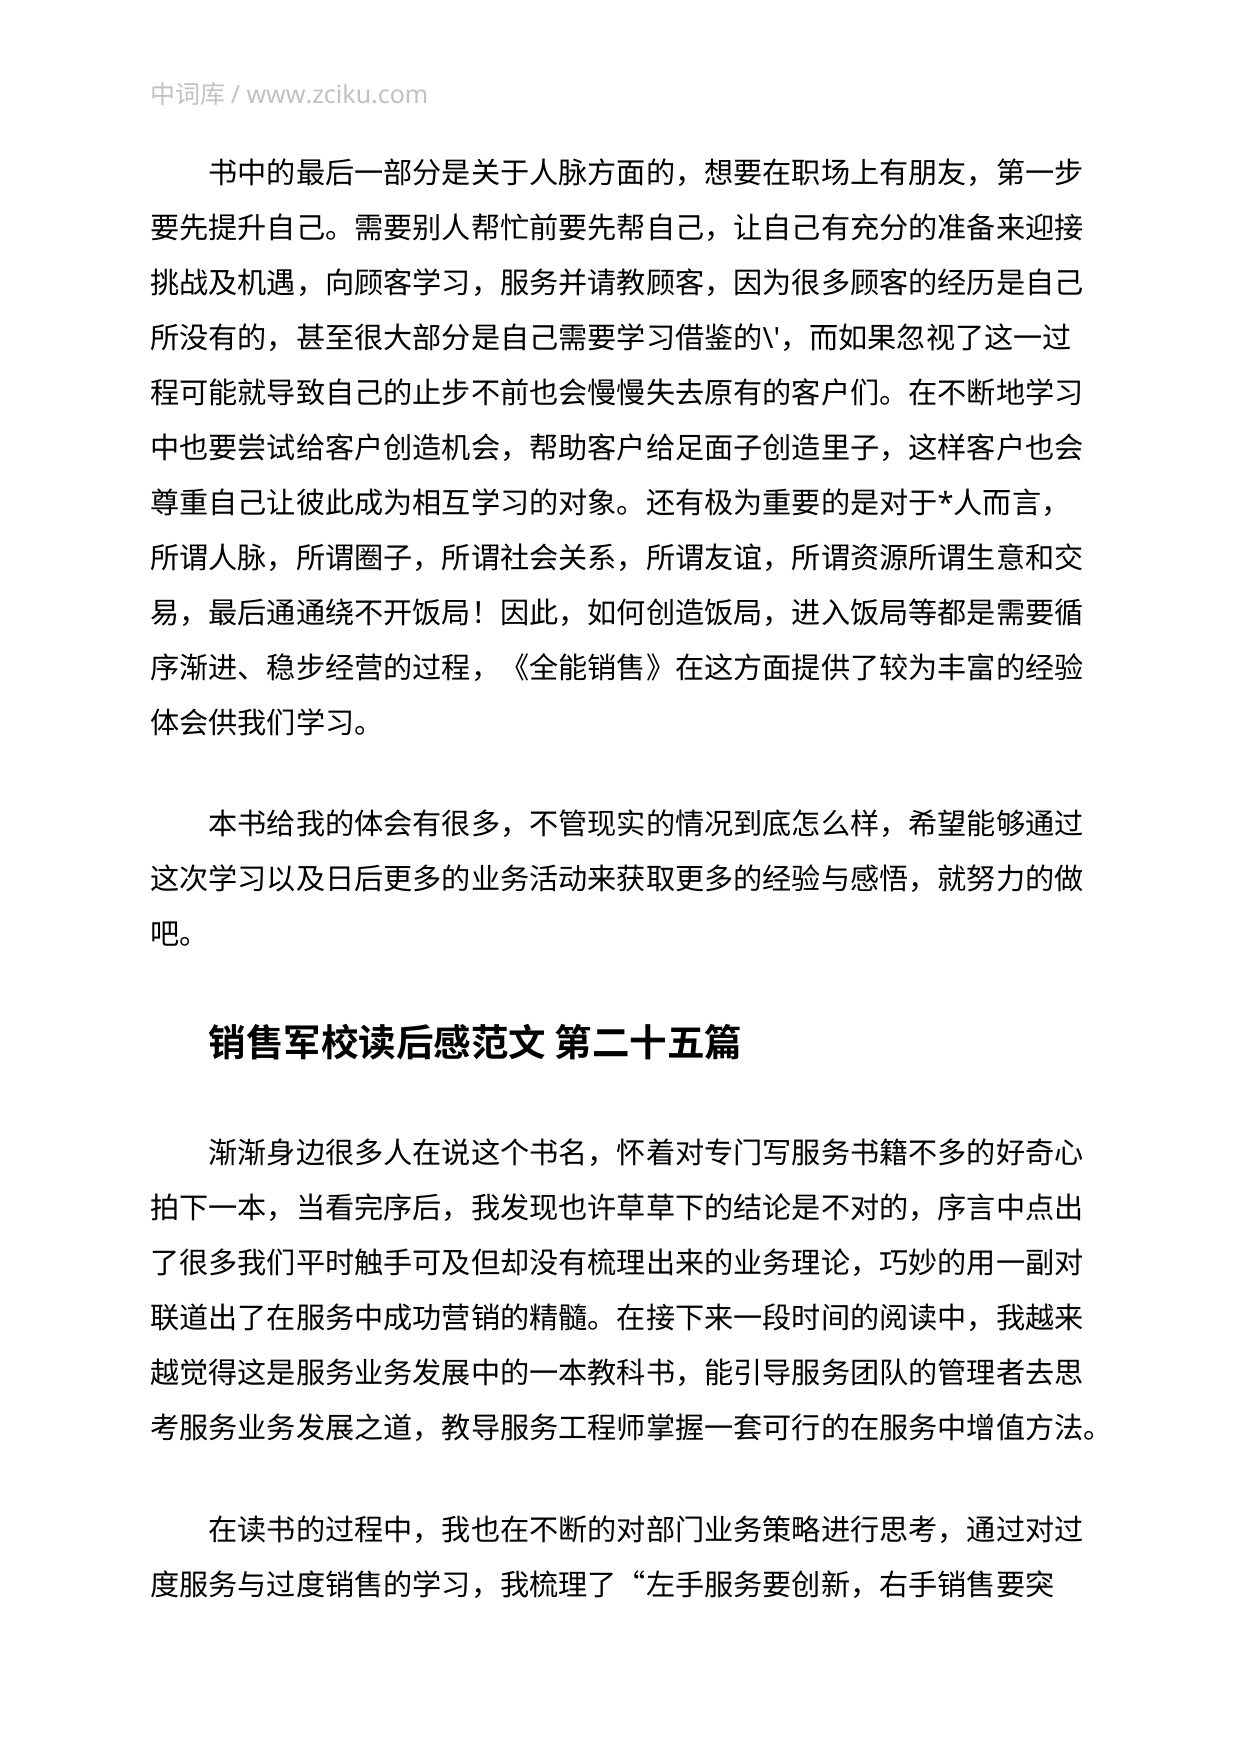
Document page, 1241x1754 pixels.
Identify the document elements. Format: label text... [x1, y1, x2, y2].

text 本书给我的体会有很多，不管现实的情况到底怎么样，希望能够通过这次学习以及日后更多的业务活动来获取更多的经验与感悟，就努力的做吧。 [150, 801, 1090, 953]
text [150, 1506, 1090, 1603]
text 书中的最后一部分是关于人脉方面的，想要在职场上有朋友，第一步要先提升自己。需要别人帮忙前要先帮自己，让自己有充分的准备来迎接挑战及机遇，向顾客学习，服务并请教顾客，因为很多顾客的经历是自己所没有的，甚至很大部分是自己需要学习借鉴的\'，而如果忽视了这一过程可能就导致自己的止步不前也会慢慢失去原有的客户们。在不断地学习中也要尝试给客户创造机会，帮助客户给足面子创造里子，这样客户也会尊重自己让彼此成为相互学习的对象。还有极为重要的是对于*人而言，所谓人脉，所谓圈子，所谓社会关系，所谓友谊，所谓资源所谓生意和交易，最后通通绕不开饭局！因此，如何创造饭局，进入饭局等都是需要循序渐进、稳步经营的过程，《全能销售》在这方面提供了较为丰富的经验体会供我们学习。 [150, 150, 1090, 741]
text 销售军校读后感范文 第二十五篇 [150, 1012, 1090, 1067]
text 渐渐身边很多人在说这个书名，怀着对专门写服务书籍不多的好奇心拍下一本，当看完序后，我发现也许草草下的结论是不对的，序言中点出了很多我们平时触手可及但却没有梳理出来的业务理论，巧妙的用一副对联道出了在服务中成功营销的精髓。在接下来一段时间的阅读中，我越来越觉得这是服务业务发展中的一本教科书，能引导服务团队的管理者去思考服务业务发展之道，教导服务工程师掌握一套可行的在服务中增值方法。 [150, 1130, 1090, 1447]
